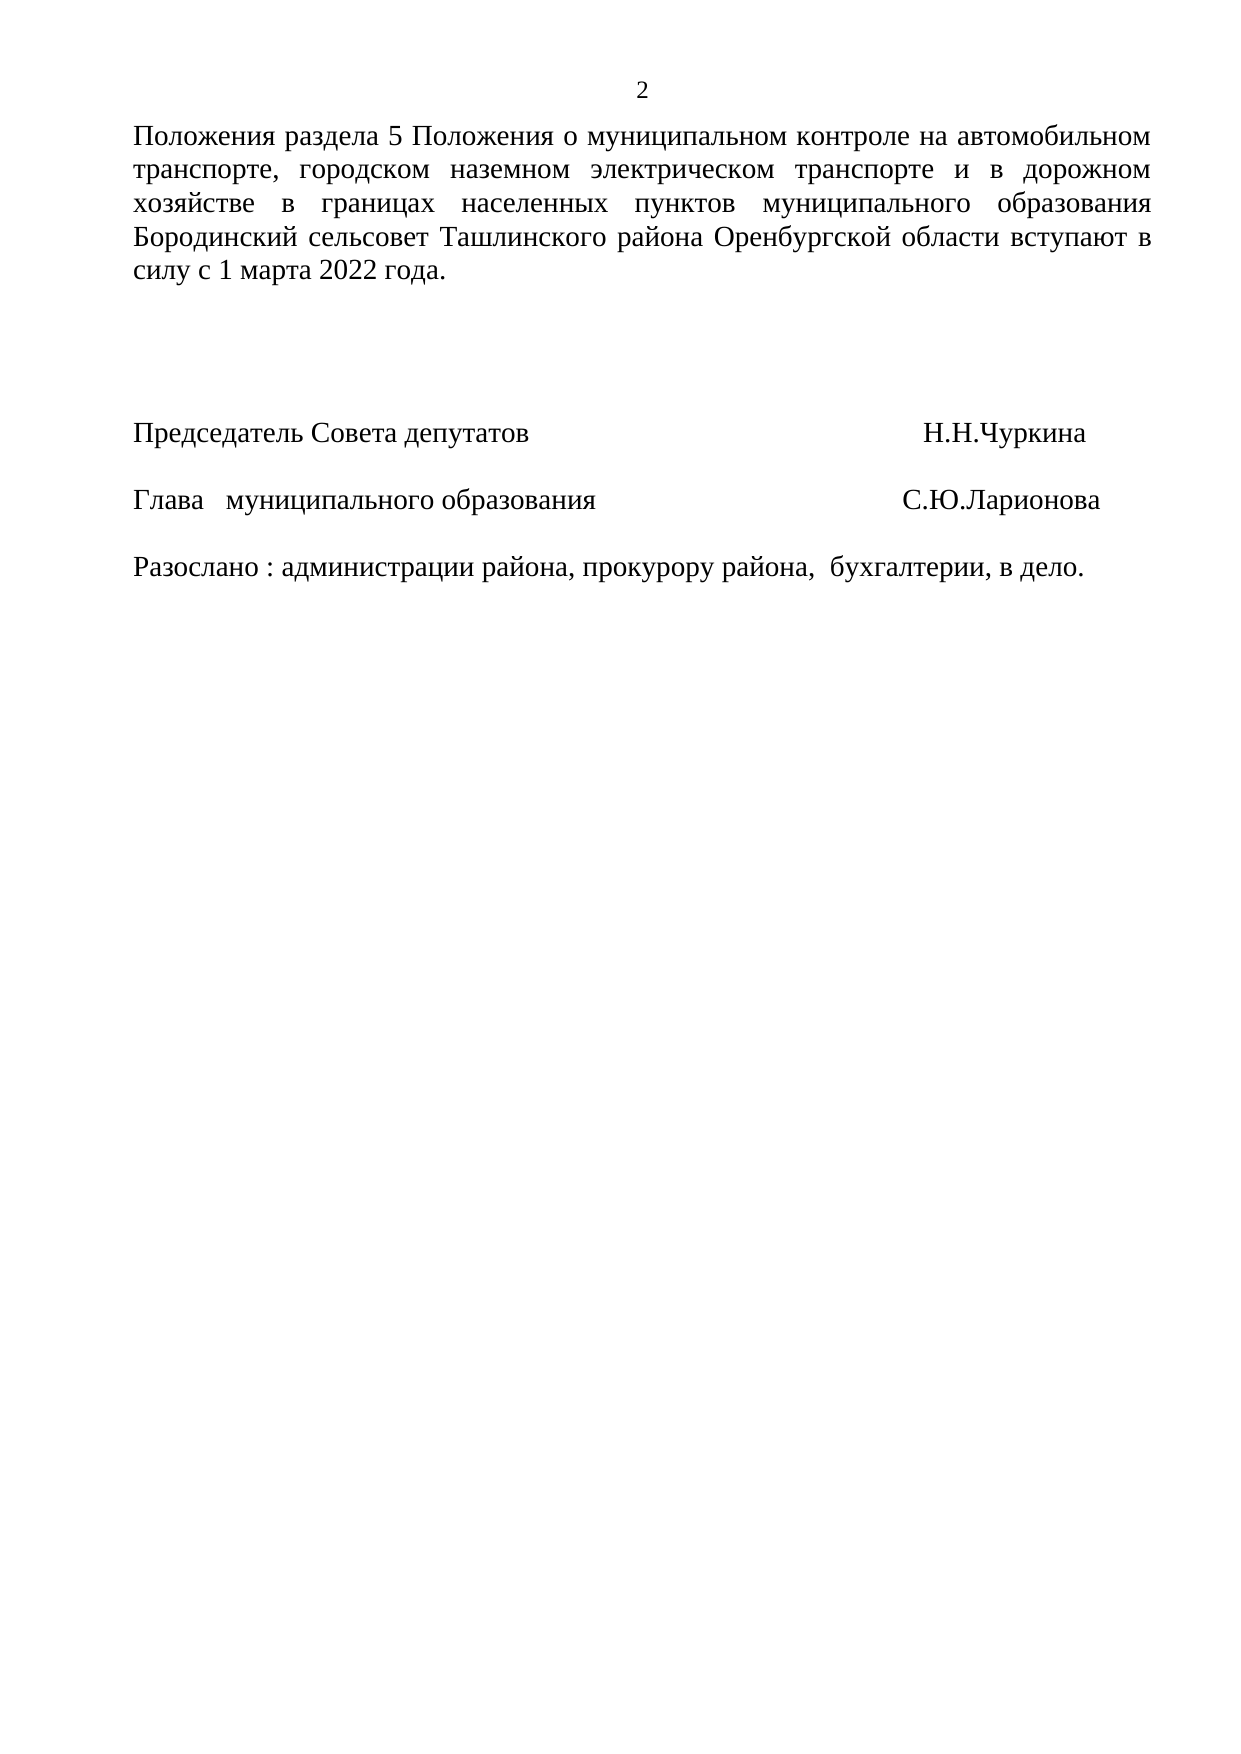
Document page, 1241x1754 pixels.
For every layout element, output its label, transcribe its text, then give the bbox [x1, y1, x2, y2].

text Глава муниципального образования С.Ю.Ларионова [133, 482, 1152, 516]
text Разослано : администрации района, прокурору района, бухгалтерии, в дело. [133, 549, 1152, 583]
text Положения раздела 5 Положения о муниципальном контроле на автомобильном транспорте, городском наземном электрическом транспорте и в дорожном хозяйстве в границах населенных пунктов муниципального образования Бородинский сельсовет Ташлинского района Оренбургской области вступают в силу с 1 марта 2022 года. [133, 118, 1152, 286]
text Председатель Совета депутатов Н.Н.Чуркина [133, 415, 1152, 449]
